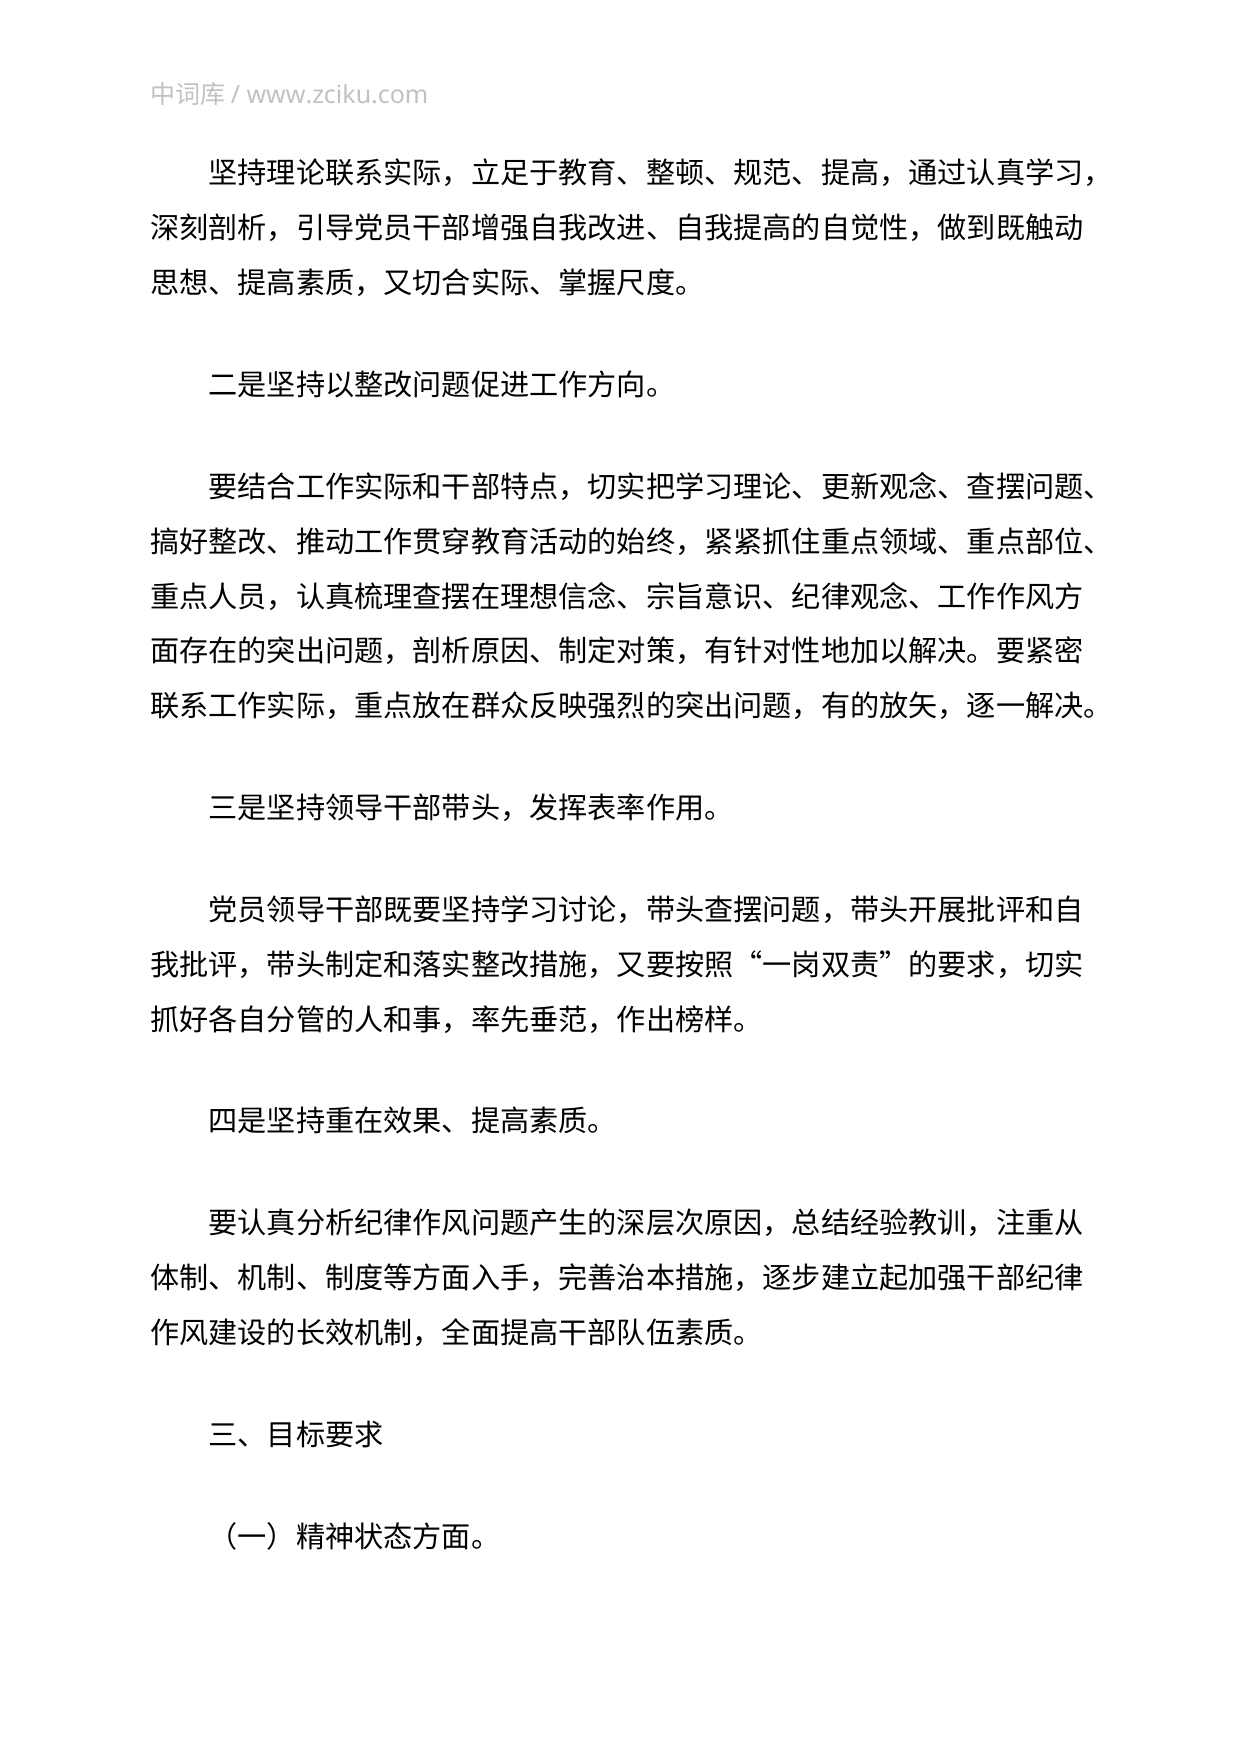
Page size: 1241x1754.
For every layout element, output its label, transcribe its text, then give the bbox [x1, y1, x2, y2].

text 坚持理论联系实际，立足于教育、整顿、规范、提高，通过认真学习，深刻剖析，引导党员干部增强自我改进、自我提高的自觉性，做到既触动思想、提高素质，又切合实际、掌握尺度。 [150, 150, 1090, 302]
text 要认真分析纪律作风问题产生的深层次原因，总结经验教训，注重从体制、机制、制度等方面入手，完善治本措施，逐步建立起加强干部纪律作风建设的长效机制，全面提高干部队伍素质。 [150, 1200, 1090, 1352]
text 二是坚持以整改问题促进工作方向。 [150, 362, 1090, 404]
text （一）精神状态方面。 [150, 1513, 1090, 1555]
text 四是坚持重在效果、提高素质。 [150, 1098, 1090, 1140]
text 三、目标要求 [150, 1411, 1090, 1454]
text 三是坚持领导干部带头，发挥表率作用。 [150, 785, 1090, 827]
text 党员领导干部既要坚持学习讨论，带头查摆问题，带头开展批评和自我批评，带头制定和落实整改措施，又要按照“一岗双责”的要求，切实抓好各自分管的人和事，率先垂范，作出榜样。 [150, 886, 1090, 1038]
text 要结合工作实际和干部特点，切实把学习理论、更新观念、查摆问题、搞好整改、推动工作贯穿教育活动的始终，紧紧抓住重点领域、重点部位、重点人员，认真梳理查摆在理想信念、宗旨意识、纪律观念、工作作风方面存在的突出问题，剖析原因、制定对策，有针对性地加以解决。要紧密联系工作实际，重点放在群众反映强烈的突出问题，有的放矢，逐一解决。 [150, 463, 1090, 725]
